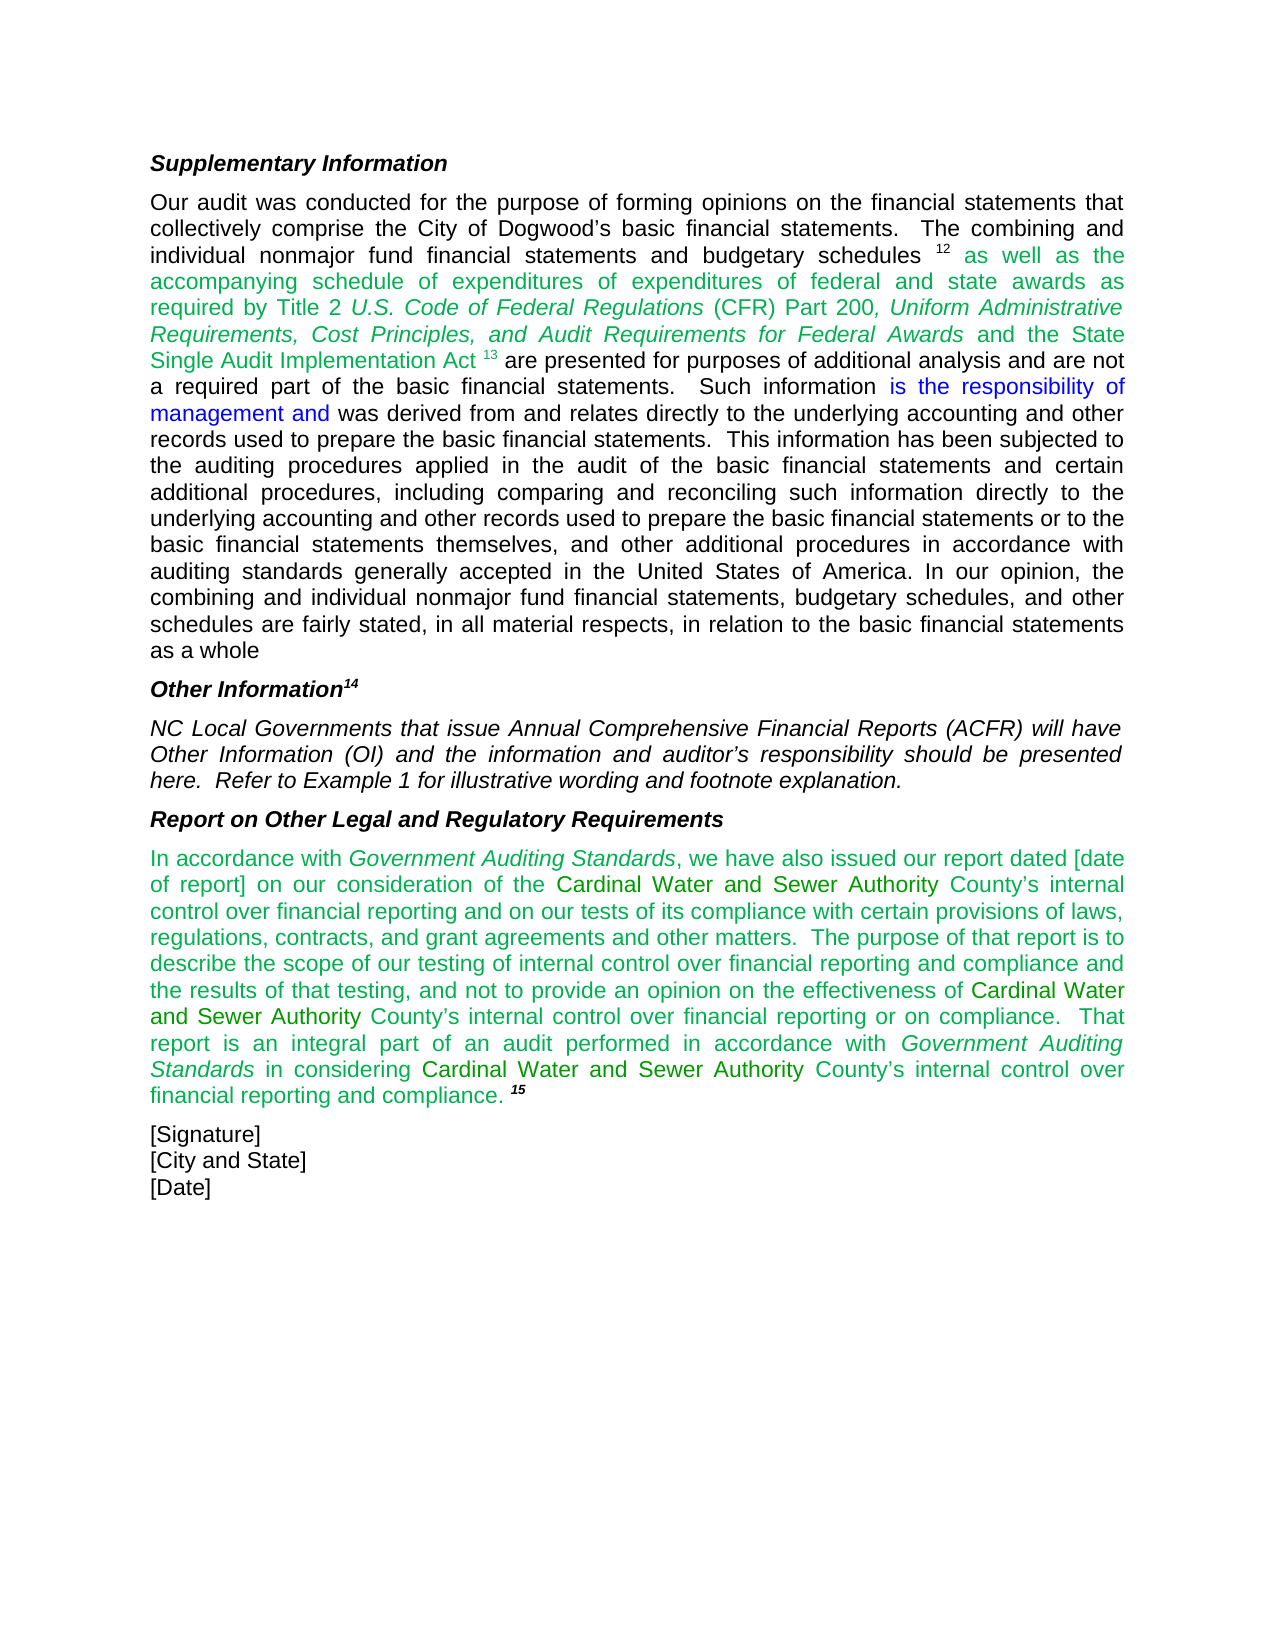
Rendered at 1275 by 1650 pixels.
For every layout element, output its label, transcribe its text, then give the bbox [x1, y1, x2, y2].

text [Signature] [150, 1121, 1125, 1147]
text [Date] [150, 1174, 1125, 1200]
text Our audit was conducted for the purpose of forming opinions on the financial statements that collectively comprise the City of Dogwood’s basic financial statements. The combining and individual nonmajor fund financial statements and budgetary schedules as well as the accompanying schedule of expenditures of expenditures of federal and state awards as required by Title 2 U.S. Code of Federal Regulations (CFR) Part 200, Uniform Administrative Requirements, Cost Principles, and Audit Requirements for Federal Awards and the State Single Audit Implementation Act are presented for purposes of additional analysis and are not a required part of the basic financial statements. Such information is the responsibility of management and was derived from and relates directly to the underlying accounting and other records used to prepare the basic financial statements. This information has been subjected to the auditing procedures applied in the audit of the basic financial statements and certain additional procedures, including comparing and reconciling such information directly to the underlying accounting and other records used to prepare the basic financial statements or to the basic financial statements themselves, and other additional procedures in accordance with auditing standards generally accepted in the United States of America. In our opinion, the combining and individual nonmajor fund financial statements, budgetary schedules, and other schedules are fairly stated, in all material respects, in relation to the basic financial statements as a whole [150, 189, 1125, 663]
text Supplementary Information [150, 150, 1125, 176]
text Report on Other Legal and Regulatory Requirements [150, 806, 1125, 832]
text In accordance with Government Auditing Standards, we have also issued our report dated [date of report] on our consideration of the Cardinal Water and Sewer Authority County’s internal control over financial reporting and on our tests of its compliance with certain provisions of laws, regulations, contracts, and grant agreements and other matters. The purpose of that report is to describe the scope of our testing of internal control over financial reporting and compliance and the results of that testing, and not to provide an opinion on the effectiveness of Cardinal Water and Sewer Authority County’s internal control over financial reporting or on compliance. That report is an integral part of an audit performed in accordance with Government Auditing Standards in considering Cardinal Water and Sewer Authority County’s internal control over financial reporting and compliance. [150, 845, 1125, 1108]
text [City and State] [150, 1147, 1125, 1174]
text Other Information [150, 676, 1125, 702]
text NC Local Governments that issue Annual Comprehensive Financial Reports (ACFR) will have Other Information (OI) and the information and auditor’s responsibility should be presented here. Refer to Example 1 for illustrative wording and footnote explanation. [150, 714, 1125, 794]
